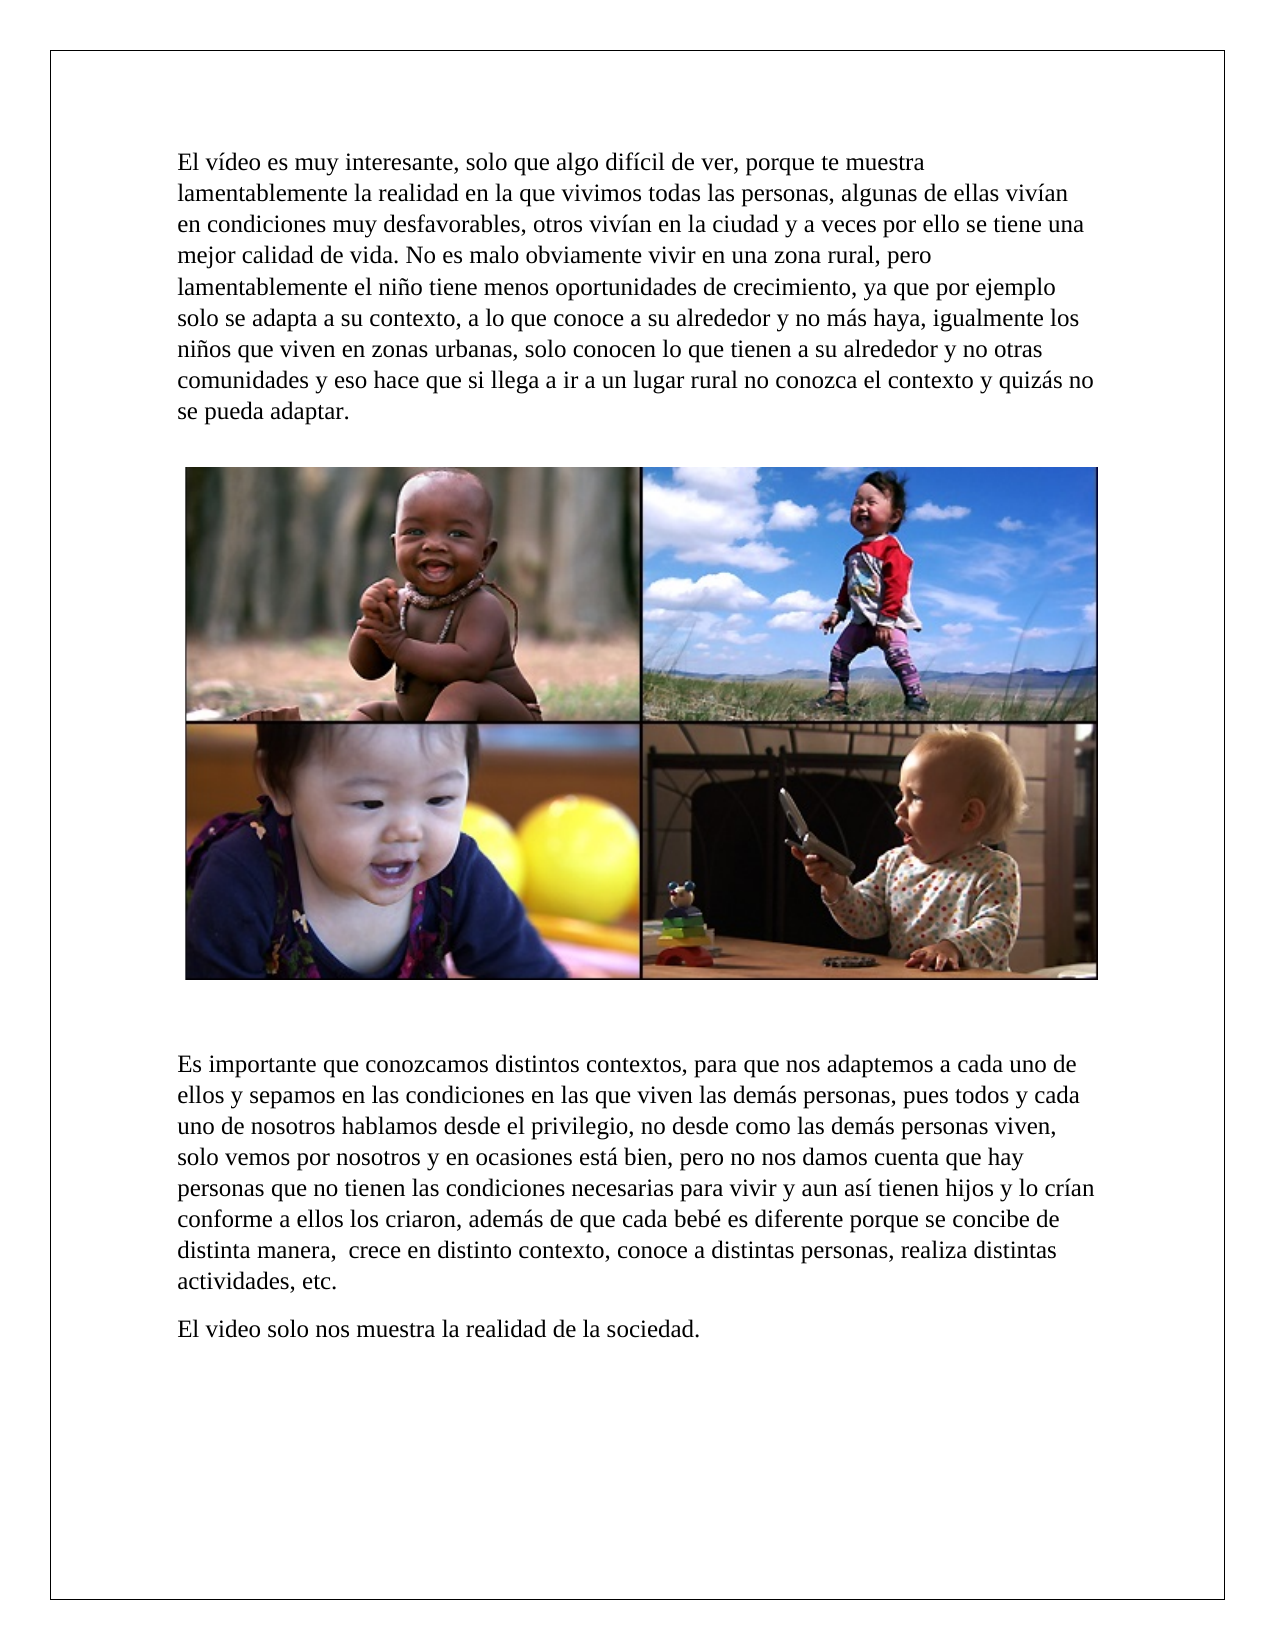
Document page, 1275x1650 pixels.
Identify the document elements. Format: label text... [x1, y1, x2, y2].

text El video solo nos muestra la realidad de la sociedad. [177, 1314, 1098, 1343]
picture [185, 467, 1098, 980]
text El vídeo es muy interesante, solo que algo difícil de ver, porque te muestra lamentablemente la realidad en la que vivimos todas las personas, algunas de ellas vivían en condiciones muy desfavorables, otros vivían en la ciudad y a veces por ello se tiene una mejor calidad de vida. No es malo obviamente vivir en una zona rural, pero lamentablemente el niño tiene menos oportunidades de crecimiento, ya que por ejemplo solo se adapta a su contexto, a lo que conoce a su alrededor y no más haya, igualmente los niños que viven en zonas urbanas, solo conocen lo que tienen a su alrededor y no otras comunidades y eso hace que si llega a ir a un lugar rural no conozca el contexto y quizás no se pueda adaptar. [177, 147, 1098, 424]
text Es importante que conozcamos distintos contextos, para que nos adaptemos a cada uno de ellos y sepamos en las condiciones en las que viven las demás personas, pues todos y cada uno de nosotros hablamos desde el privilegio, no desde como las demás personas viven, solo vemos por nosotros y en ocasiones está bien, pero no nos damos cuenta que hay personas que no tienen las condiciones necesarias para vivir y aun así tienen hijos y lo crían conforme a ellos los criaron, además de que cada bebé es diferente porque se concibe de distinta manera, crece en distinto contexto, conoce a distintas personas, realiza distintas actividades, etc. [177, 1049, 1098, 1295]
